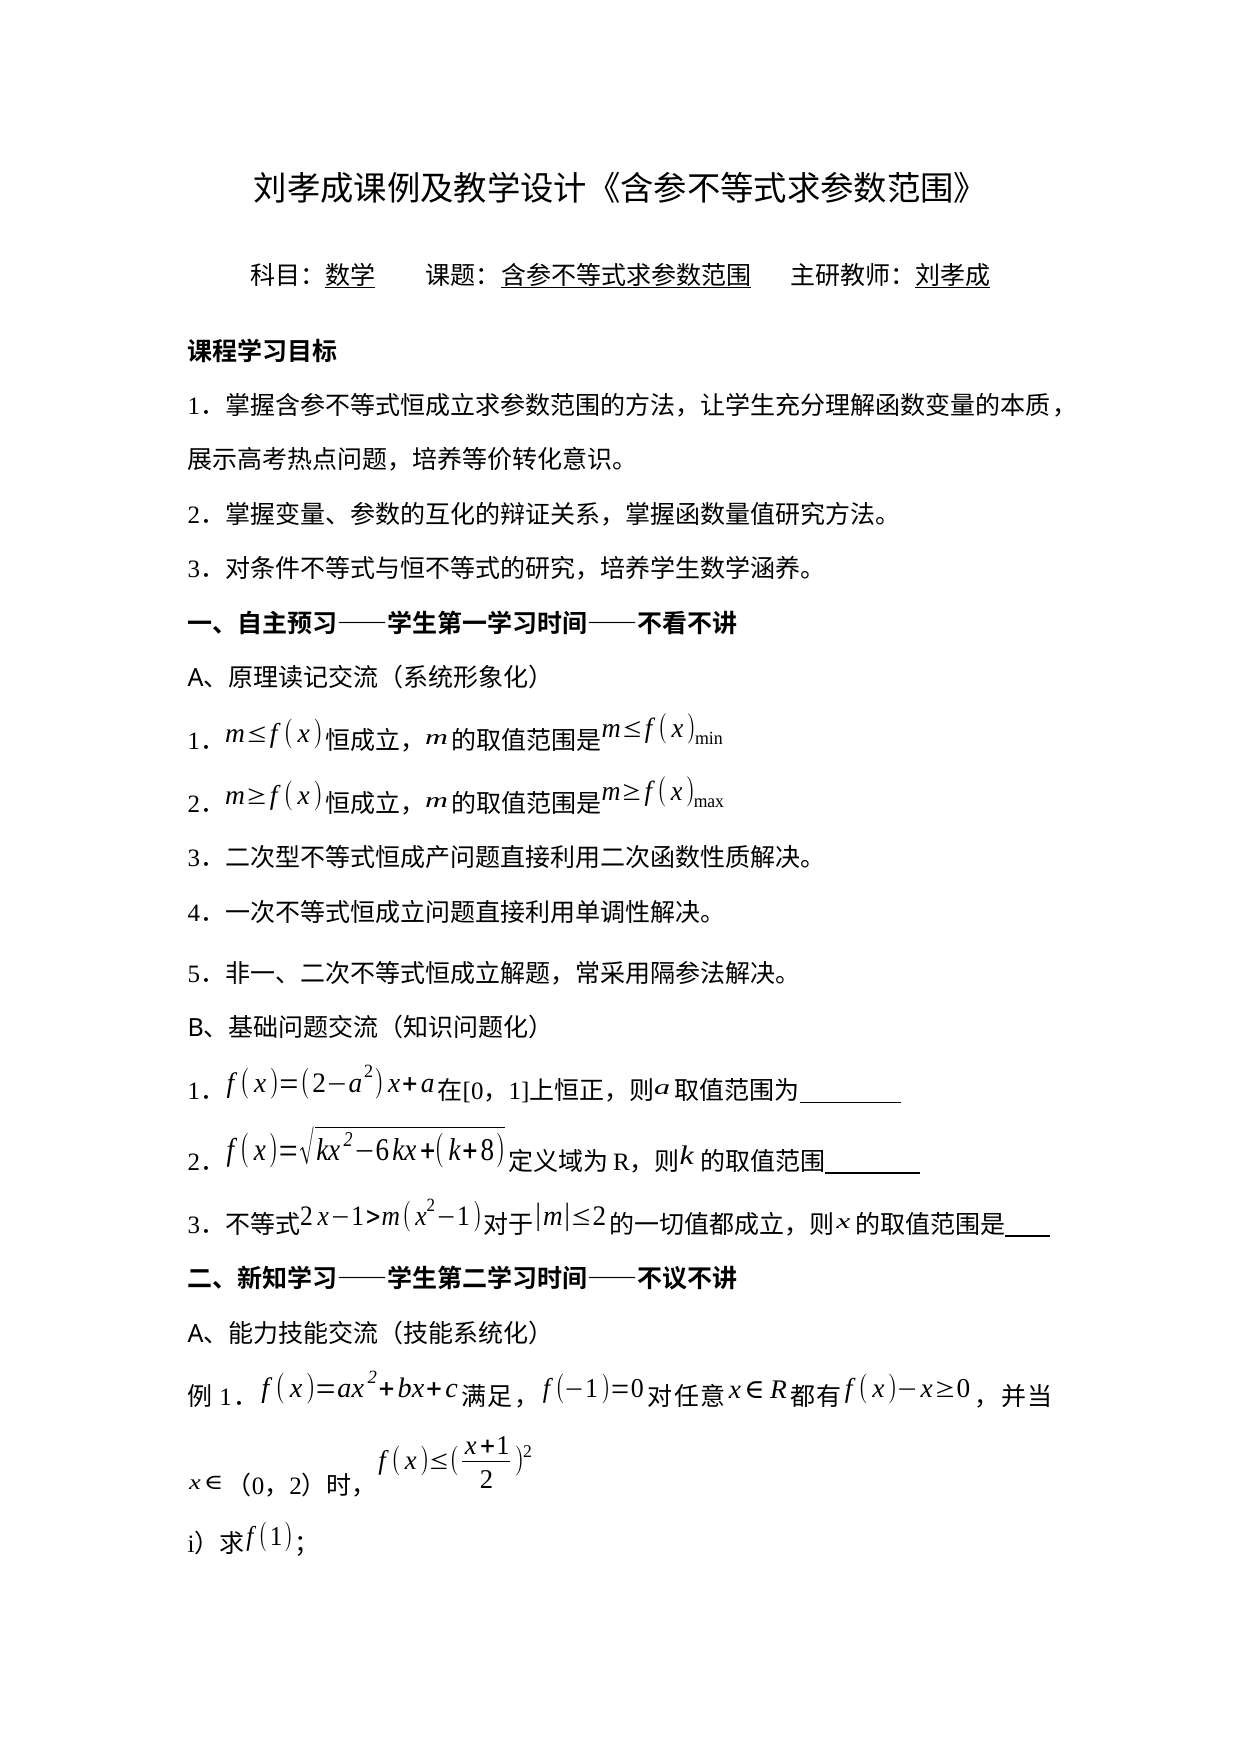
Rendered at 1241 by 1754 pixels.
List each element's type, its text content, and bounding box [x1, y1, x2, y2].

text 5．非一、二次不等式恒成立解题，常采用隔参法解决。 [187, 946, 1053, 989]
text 二、新知学习——学生第二学习时间——不议不讲 [187, 1259, 1053, 1295]
text B、基础问题交流（知识问题化） [187, 1008, 1053, 1044]
text 3．二次型不等式恒成产问题直接利用二次函数性质解决。 [187, 838, 1053, 874]
text 一、自主预习——学生第一学习时间——不看不讲 [187, 603, 1053, 639]
text A、原理读记交流（系统形象化） [187, 657, 1053, 694]
text 1．掌握含参不等式恒成立求参数范围的方法，让学生充分理解函数变量的本质，展示高考热点问题，培养等价转化意识。 [187, 386, 1053, 476]
text 2．恒成立，的取值范围是 [187, 775, 1053, 819]
text 3．对条件不等式与恒不等式的研究，培养学生数学涵养。 [187, 549, 1053, 585]
text 4．一次不等式恒成立问题直接利用单调性解决。 [187, 892, 1053, 928]
text 2．定义域为R，则的取值范围 [187, 1125, 1053, 1178]
text 课程学习目标 [187, 331, 1053, 367]
text 3．不等式对于的一切值都成立，则的取值范围是 [187, 1196, 1053, 1241]
text 2．掌握变量、参数的互化的辩证关系，掌握函数量值研究方法。 [187, 494, 1053, 531]
text A、能力技能交流（技能系统化） [187, 1313, 1053, 1349]
text 1．恒成立，的取值范围是 [187, 712, 1053, 757]
text 例1．满足，对任意都有，并当（0，2）时， [187, 1367, 1053, 1502]
text 科目：数学 课题：含参不等式求参数范围 主研教师：刘孝成 [187, 256, 1053, 292]
text 1．在[0，1]上恒正，则取值范围为 [187, 1062, 1053, 1107]
text 刘孝成课例及教学设计《含参不等式求参数范围》 [187, 162, 1053, 210]
text i）求； [187, 1520, 1053, 1560]
